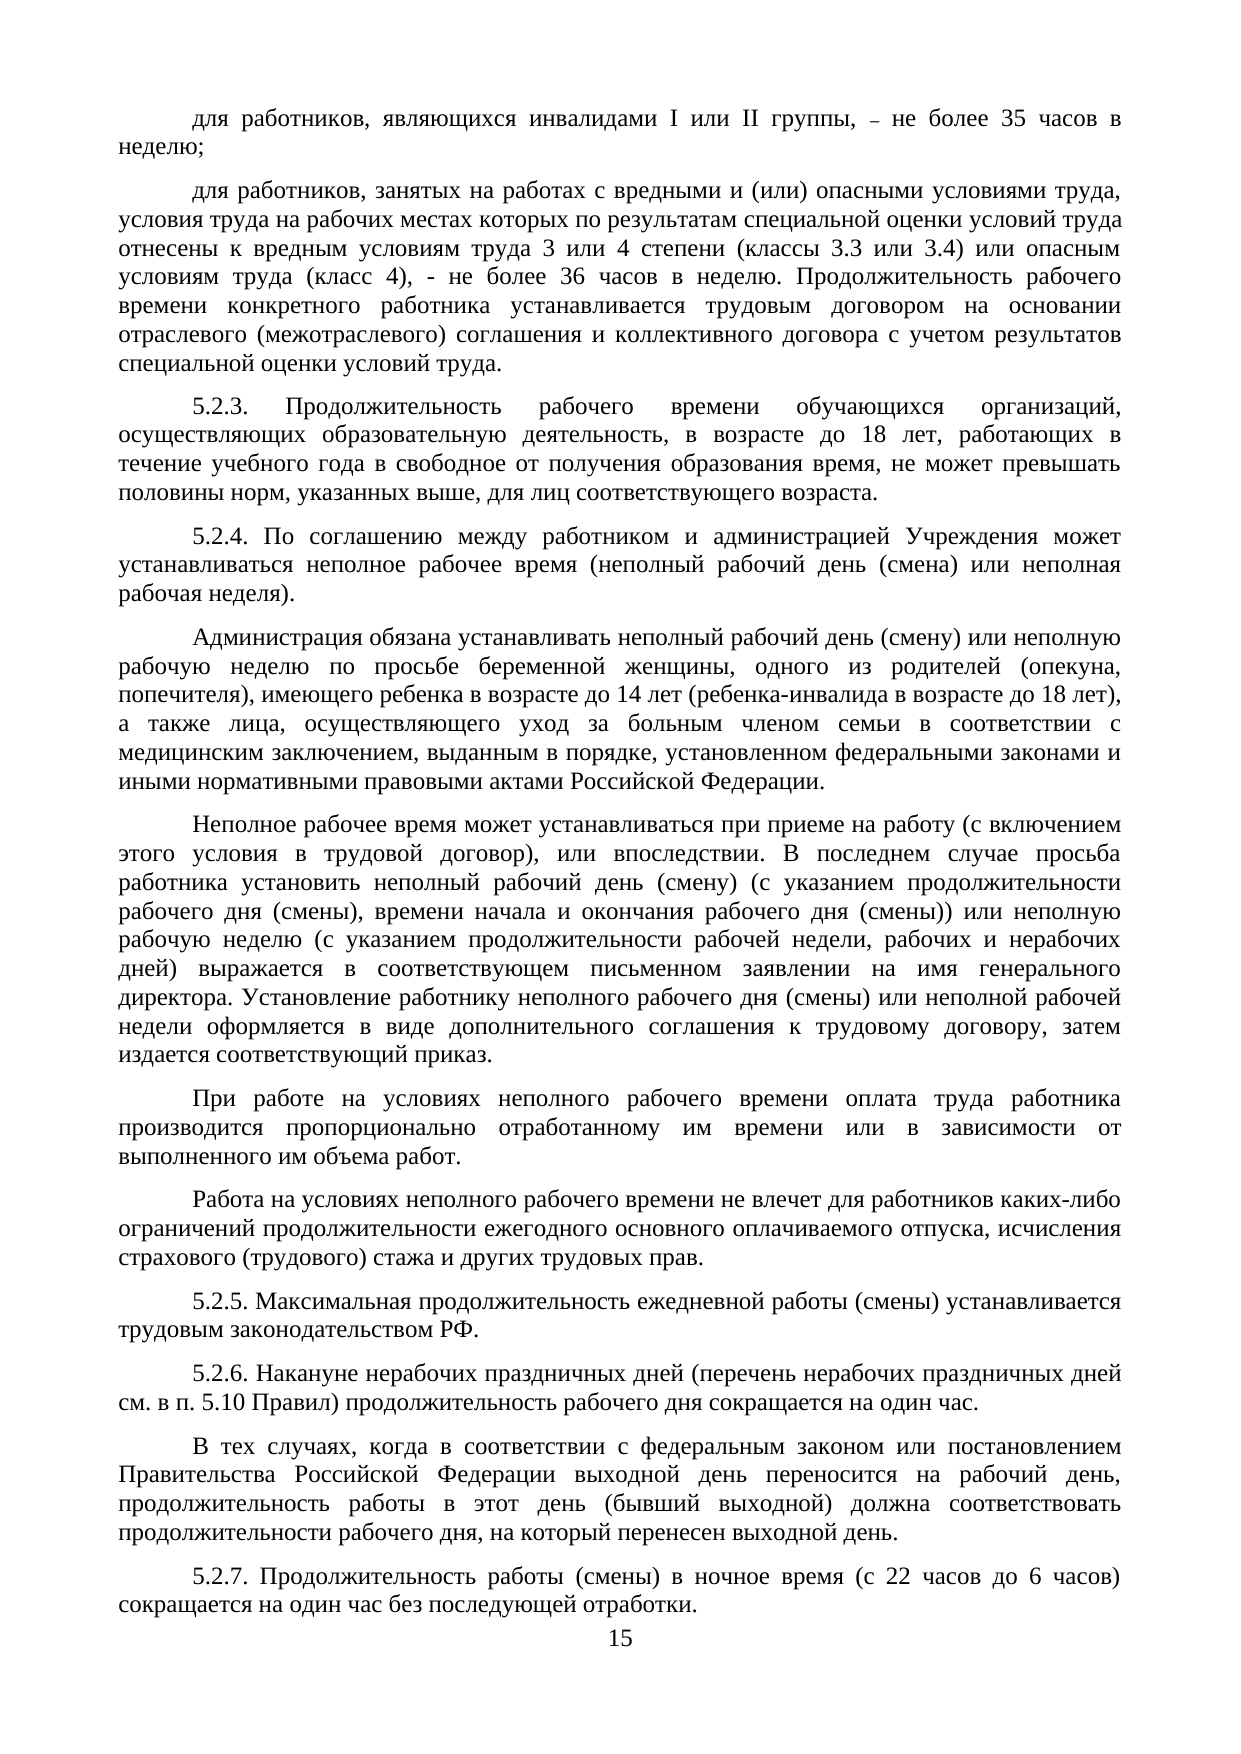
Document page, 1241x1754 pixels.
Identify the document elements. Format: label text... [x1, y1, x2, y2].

text При работе на условиях неполного рабочего времени оплата труда работника производится пропорционально отработанному им времени или в зависимости от выполненного им объема работ. [118, 1083, 1122, 1169]
text Неполное рабочее время может устанавливаться при приеме на работу (с включением этого условия в трудовой договор), или впоследствии. В последнем случае просьба работника установить неполный рабочий день (смену) (с указанием продолжительности рабочего дня (смены), времени начала и окончания рабочего дня (смены)) или неполную рабочую неделю (с указанием продолжительности рабочей недели, рабочих и нерабочих дней) выражается в соответствующем письменном заявлении на имя генерального директора. Установление работнику неполного рабочего дня (смены) или неполной рабочей недели оформляется в виде дополнительного соглашения к трудовому договору, затем издается соответствующий приказ. [118, 809, 1122, 1068]
text Работа на условиях неполного рабочего времени не влечет для работников каких-либо ограничений продолжительности ежегодного основного оплачиваемого отпуска, исчисления страхового (трудового) стажа и других трудовых прав. [118, 1184, 1122, 1271]
text 5.2.6. Накануне нерабочих праздничных дней (перечень нерабочих праздничных дней см. в п. 5.10 Правил) продолжительность рабочего дня сокращается на один час. [118, 1358, 1122, 1416]
text 5.2.5. Максимальная продолжительность ежедневной работы (смены) устанавливается трудовым законодательством РФ. [118, 1286, 1122, 1343]
text 5.2.4. По соглашению между работником и администрацией Учреждения может устанавливаться неполное рабочее время (неполный рабочий день (смена) или неполная рабочая неделя). [118, 521, 1122, 607]
text 5.2.7. Продолжительность работы (смены) в ночное время (с 22 часов до 6 часов) сокращается на один час без последующей отработки. [118, 1561, 1122, 1618]
text для работников, являющихся инвалидами I или II группы, – не более 35 часов в неделю; [118, 103, 1122, 160]
text В тех случаях, когда в соответствии с федеральным законом или постановлением Правительства Российской Федерации выходной день переносится на рабочий день, продолжительность работы в этот день (бывший выходной) должна соответствовать продолжительности рабочего дня, на который перенесен выходной день. [118, 1431, 1122, 1546]
text Администрация обязана устанавливать неполный рабочий день (смену) или неполную рабочую неделю по просьбе беременной женщины, одного из родителей (опекуна, попечителя), имеющего ребенка в возрасте до 14 лет (ребенка-инвалида в возрасте до 18 лет), а также лица, осуществляющего уход за больным членом семьи в соответствии с медицинским заключением, выданным в порядке, установленном федеральными законами и иными нормативными правовыми актами Российской Федерации. [118, 622, 1122, 794]
text для работников, занятых на работах с вредными и (или) опасными условиями труда, условия труда на рабочих местах которых по результатам специальной оценки условий труда отнесены к вредным условиям труда 3 или 4 степени (классы 3.3 или 3.4) или опасным условиям труда (класс 4), - не более 36 часов в неделю. Продолжительность рабочего времени конкретного работника устанавливается трудовым договором на основании отраслевого (межотраслевого) соглашения и коллективного договора с учетом результатов специальной оценки условий труда. [118, 175, 1122, 376]
text 5.2.3. Продолжительность рабочего времени обучающихся организаций, осуществляющих образовательную деятельность, в возрасте до 18 лет, работающих в течение учебного года в свободное от получения образования время, не может превышать половины норм, указанных выше, для лиц соответствующего возраста. [118, 391, 1122, 506]
